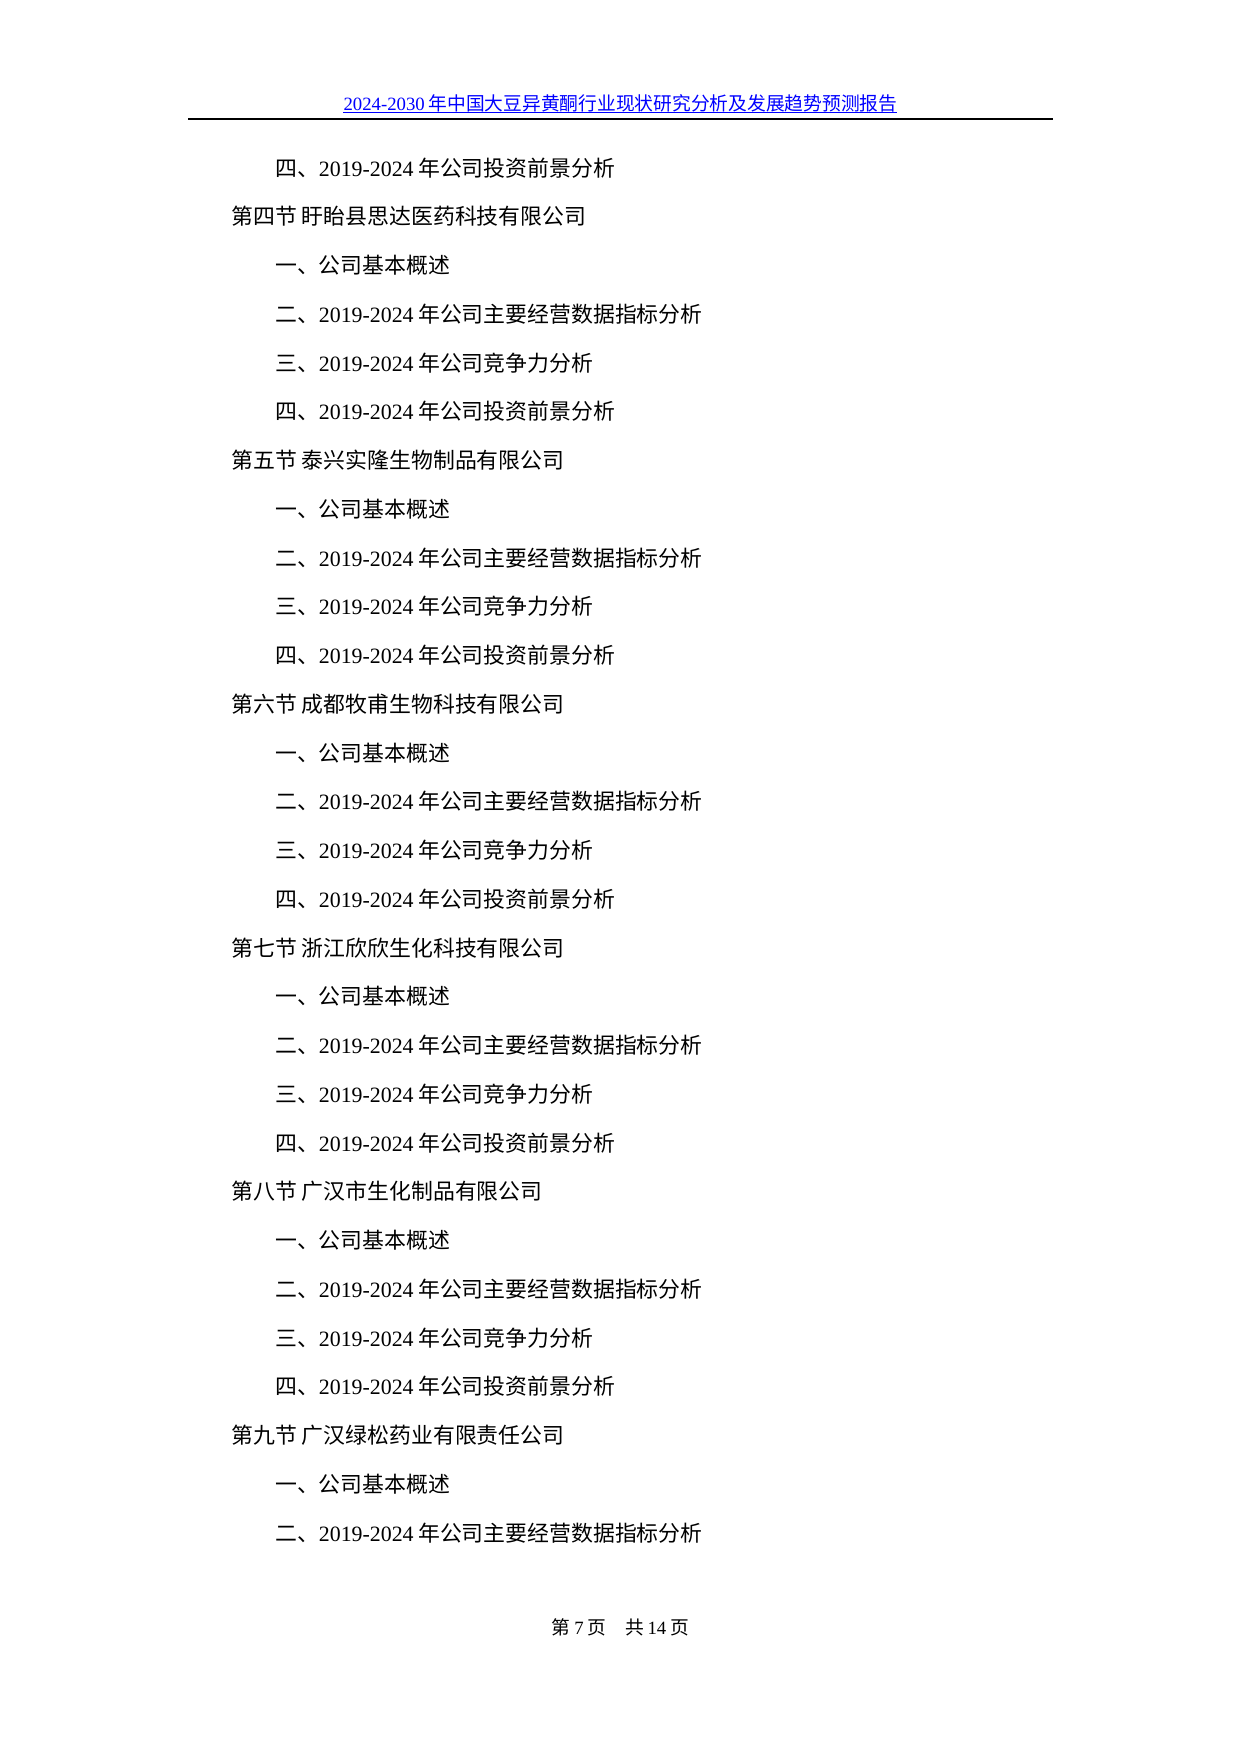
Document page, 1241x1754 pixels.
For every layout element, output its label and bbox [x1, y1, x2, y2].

text [187, 150, 1053, 1548]
